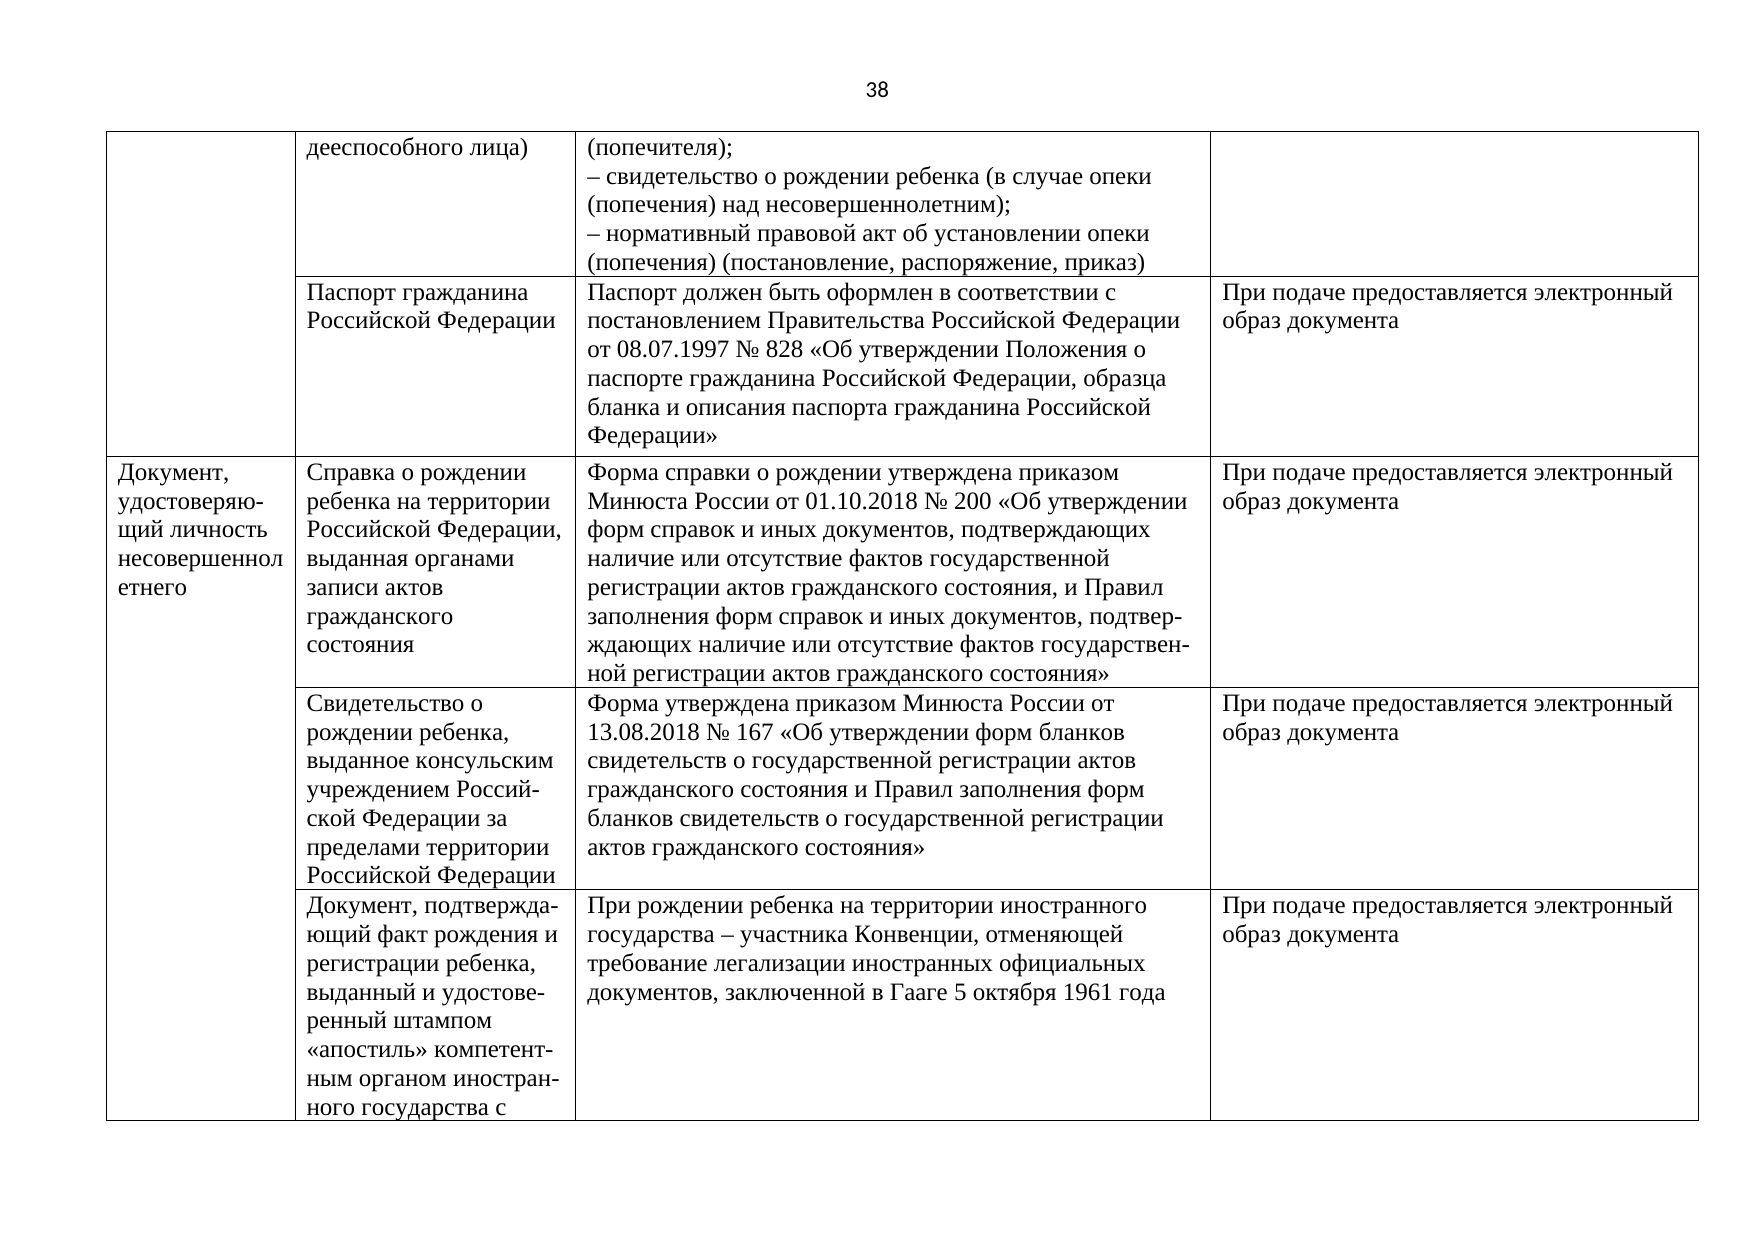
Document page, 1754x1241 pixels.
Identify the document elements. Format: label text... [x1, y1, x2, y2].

table_cell Форма справки о рождении утверждена приказом Минюста России от 01.10.2018 № 200 «Об утверждении форм справок и иных документов, подтверждающих наличие или отсутствие фактов государственной регистрации актов гражданского состояния, и Правил заполнения форм справок и иных документов, подтвер-ждающих наличие или отсутствие фактов государствен-ной регистрации актов гражданского состояния» [576, 457, 1210, 687]
table_cell При подаче предоставляется электронный образ документа [1211, 277, 1698, 456]
table_cell При подаче предоставляется электронный образ документа [1211, 688, 1698, 889]
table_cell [1211, 132, 1698, 276]
table_cell Форма утверждена приказом Минюста России от 13.08.2018 № 167 «Об утверждении форм бланков свидетельств о государственной регистрации актов гражданского состояния и Правил заполнения форм бланков свидетельств о государственной регистрации актов гражданского состояния» [576, 688, 1210, 889]
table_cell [296, 132, 575, 276]
table_cell Паспорт гражданина Российской Федерации [296, 277, 575, 456]
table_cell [296, 890, 575, 1120]
table_cell Свидетельство о рождении ребенка, выданное консульским учреждением Россий-ской Федерации за пределами территории Российской Федерации [296, 688, 575, 889]
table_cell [576, 890, 1210, 1120]
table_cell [576, 132, 1210, 276]
table_cell [107, 889, 295, 1120]
table_cell Паспорт должен быть оформлен в соответствии с постановлением Правительства Российской Федерации от 08.07.1997 № 828 «Об утверждении Положения о паспорте гражданина Российской Федерации, образца бланка и описания паспорта гражданина Российской Федерации» [576, 277, 1210, 456]
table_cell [1211, 890, 1698, 1120]
table_cell Справка о рождении ребенка на территории Российской Федерации, выданная органами записи актов гражданского состояния [296, 457, 575, 687]
table_cell Документ, удостоверяю-щий личность несовершеннолетнего [107, 457, 295, 889]
table_cell При подаче предоставляется электронный образ документа [1211, 457, 1698, 687]
